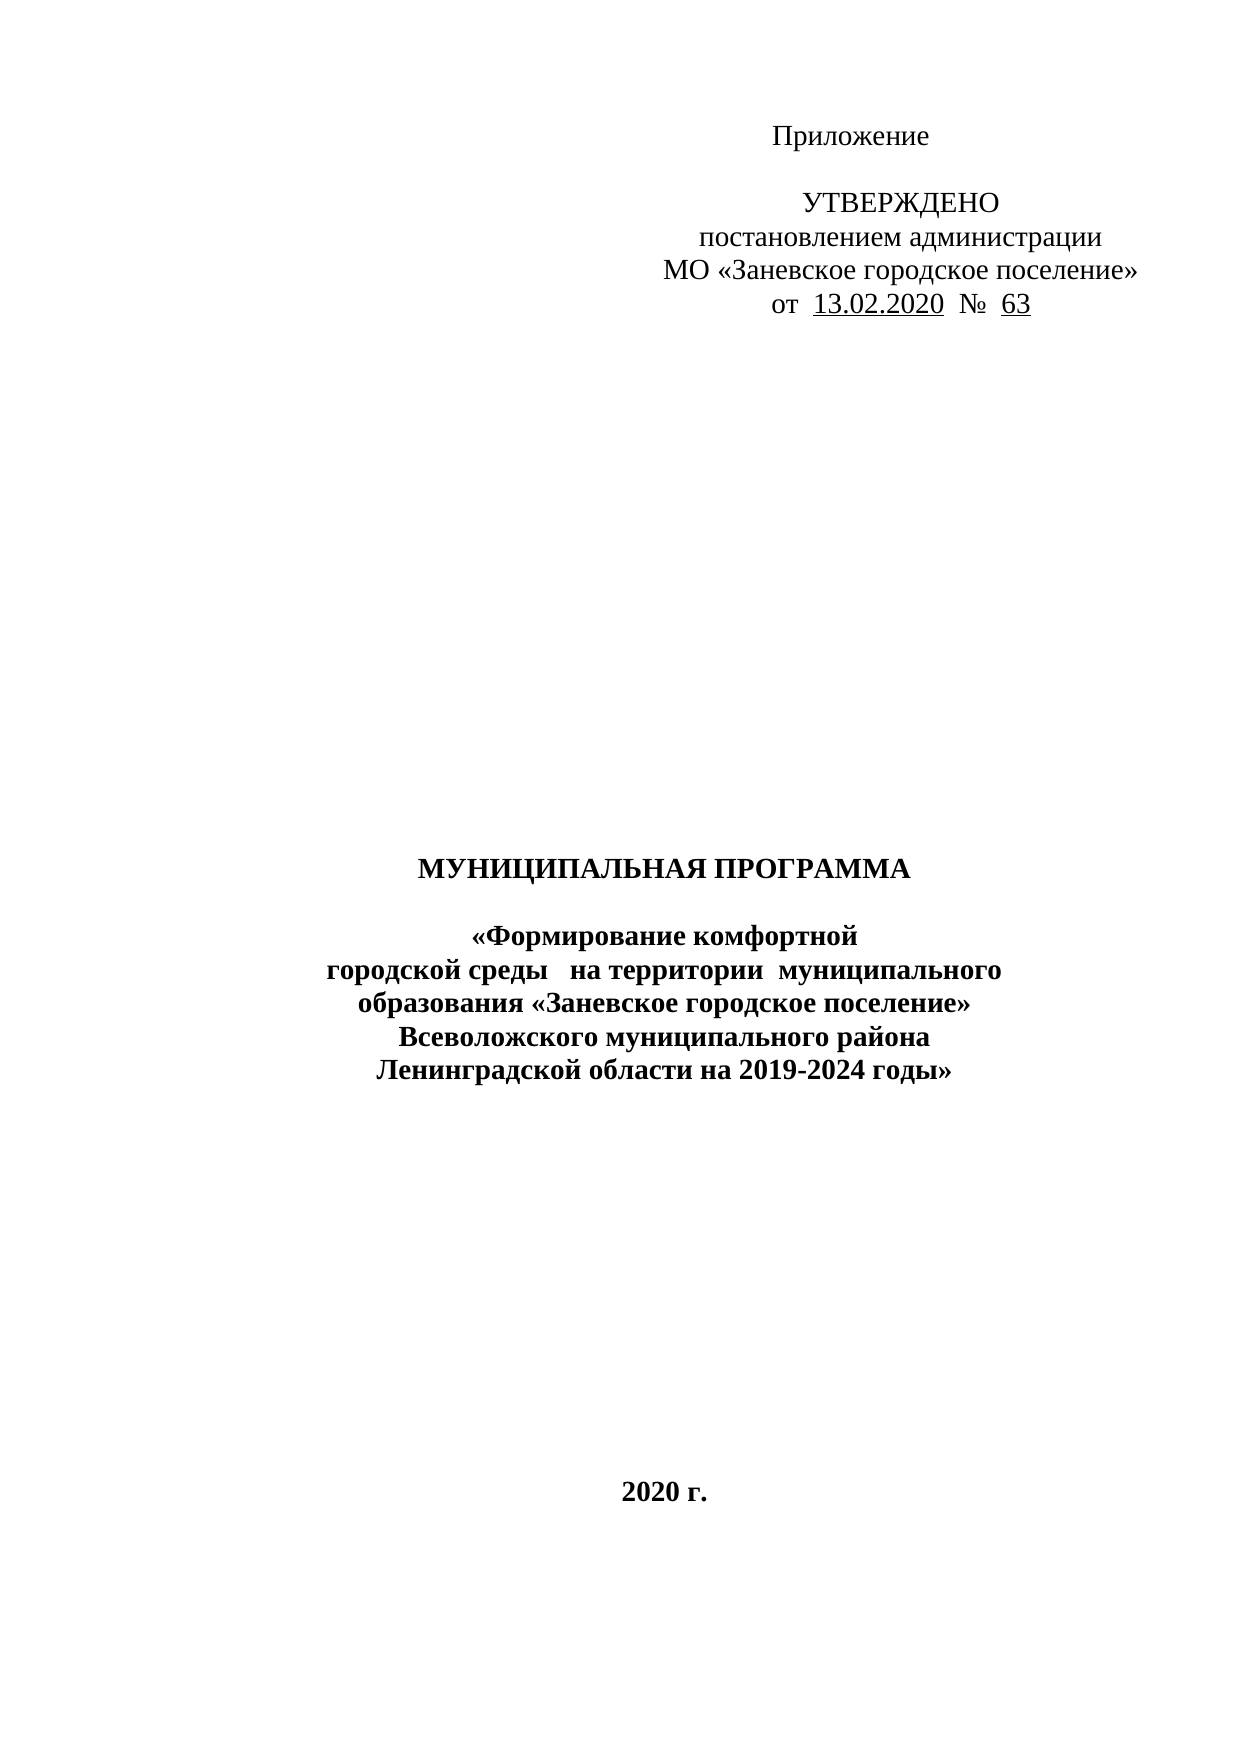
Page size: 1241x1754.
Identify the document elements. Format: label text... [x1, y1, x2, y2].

text от 13.02.2020 № 63 [650, 286, 1152, 319]
text УТВЕРЖДЕНО [650, 185, 1152, 219]
text МУНИЦИПАЛЬНАЯ ПРОГРАММА [177, 851, 1152, 885]
text Приложение [550, 118, 1152, 152]
text 2020 г. [177, 1474, 1152, 1508]
title Всеволожского муниципального района [177, 1019, 1152, 1052]
text МО «Заневское городское поселение» [650, 252, 1152, 286]
title Ленинградской области на 2019-2024 годы» [177, 1052, 1152, 1086]
title «Формирование комфортной [177, 918, 1152, 952]
text постановлением администрации [650, 219, 1152, 252]
title городской среды на территории муниципального [177, 952, 1152, 985]
title образования «Заневское городское поселение» [177, 985, 1152, 1019]
